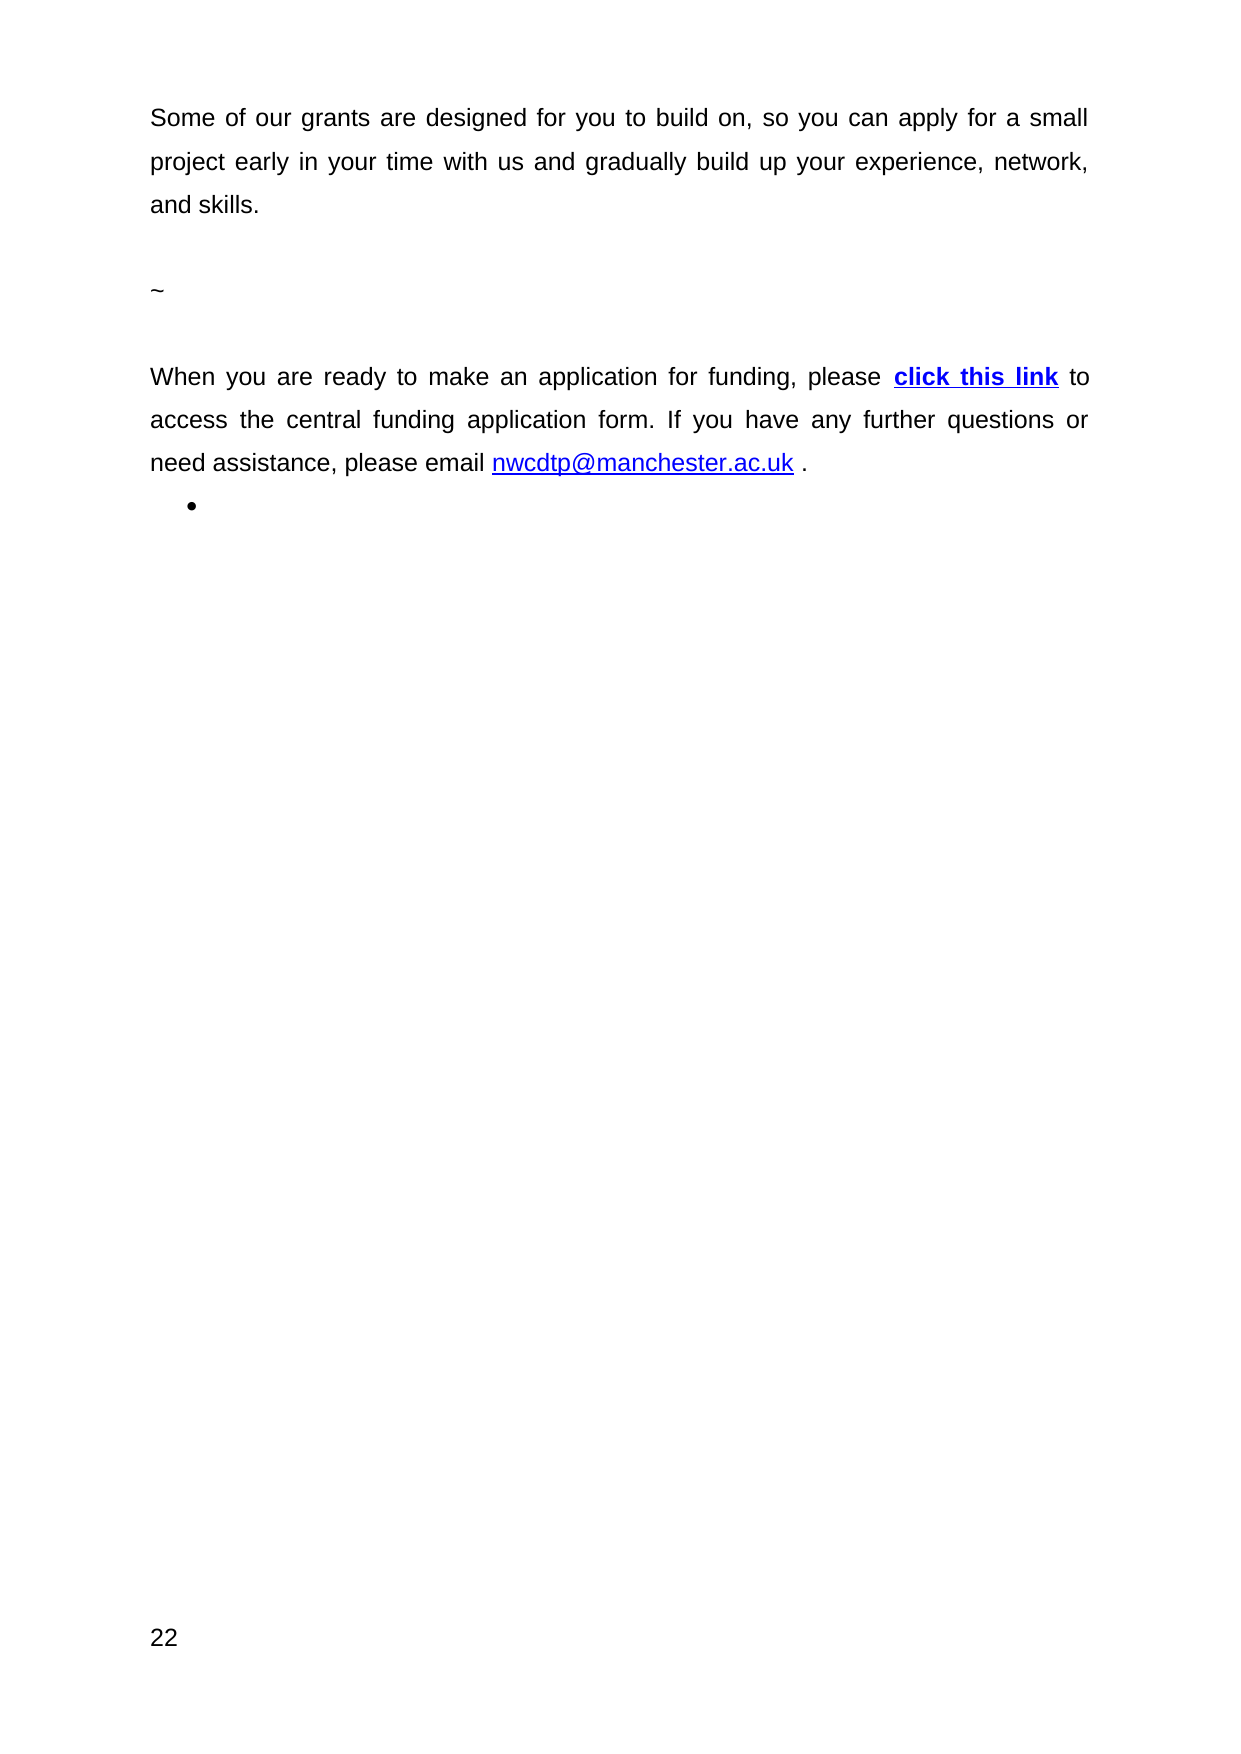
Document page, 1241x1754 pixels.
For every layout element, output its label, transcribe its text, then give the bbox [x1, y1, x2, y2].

text When you are ready to make an application for funding, please click this link to access the central funding application form. If you have any further questions or need assistance, please email nwcdtp@manchester.ac.uk . [150, 362, 1090, 477]
text Some of our grants are designed for you to build on, so you can apply for a small project early in your time with us and gradually build up your experience, network, and skills. [150, 103, 1090, 218]
text ~ [150, 276, 1090, 305]
